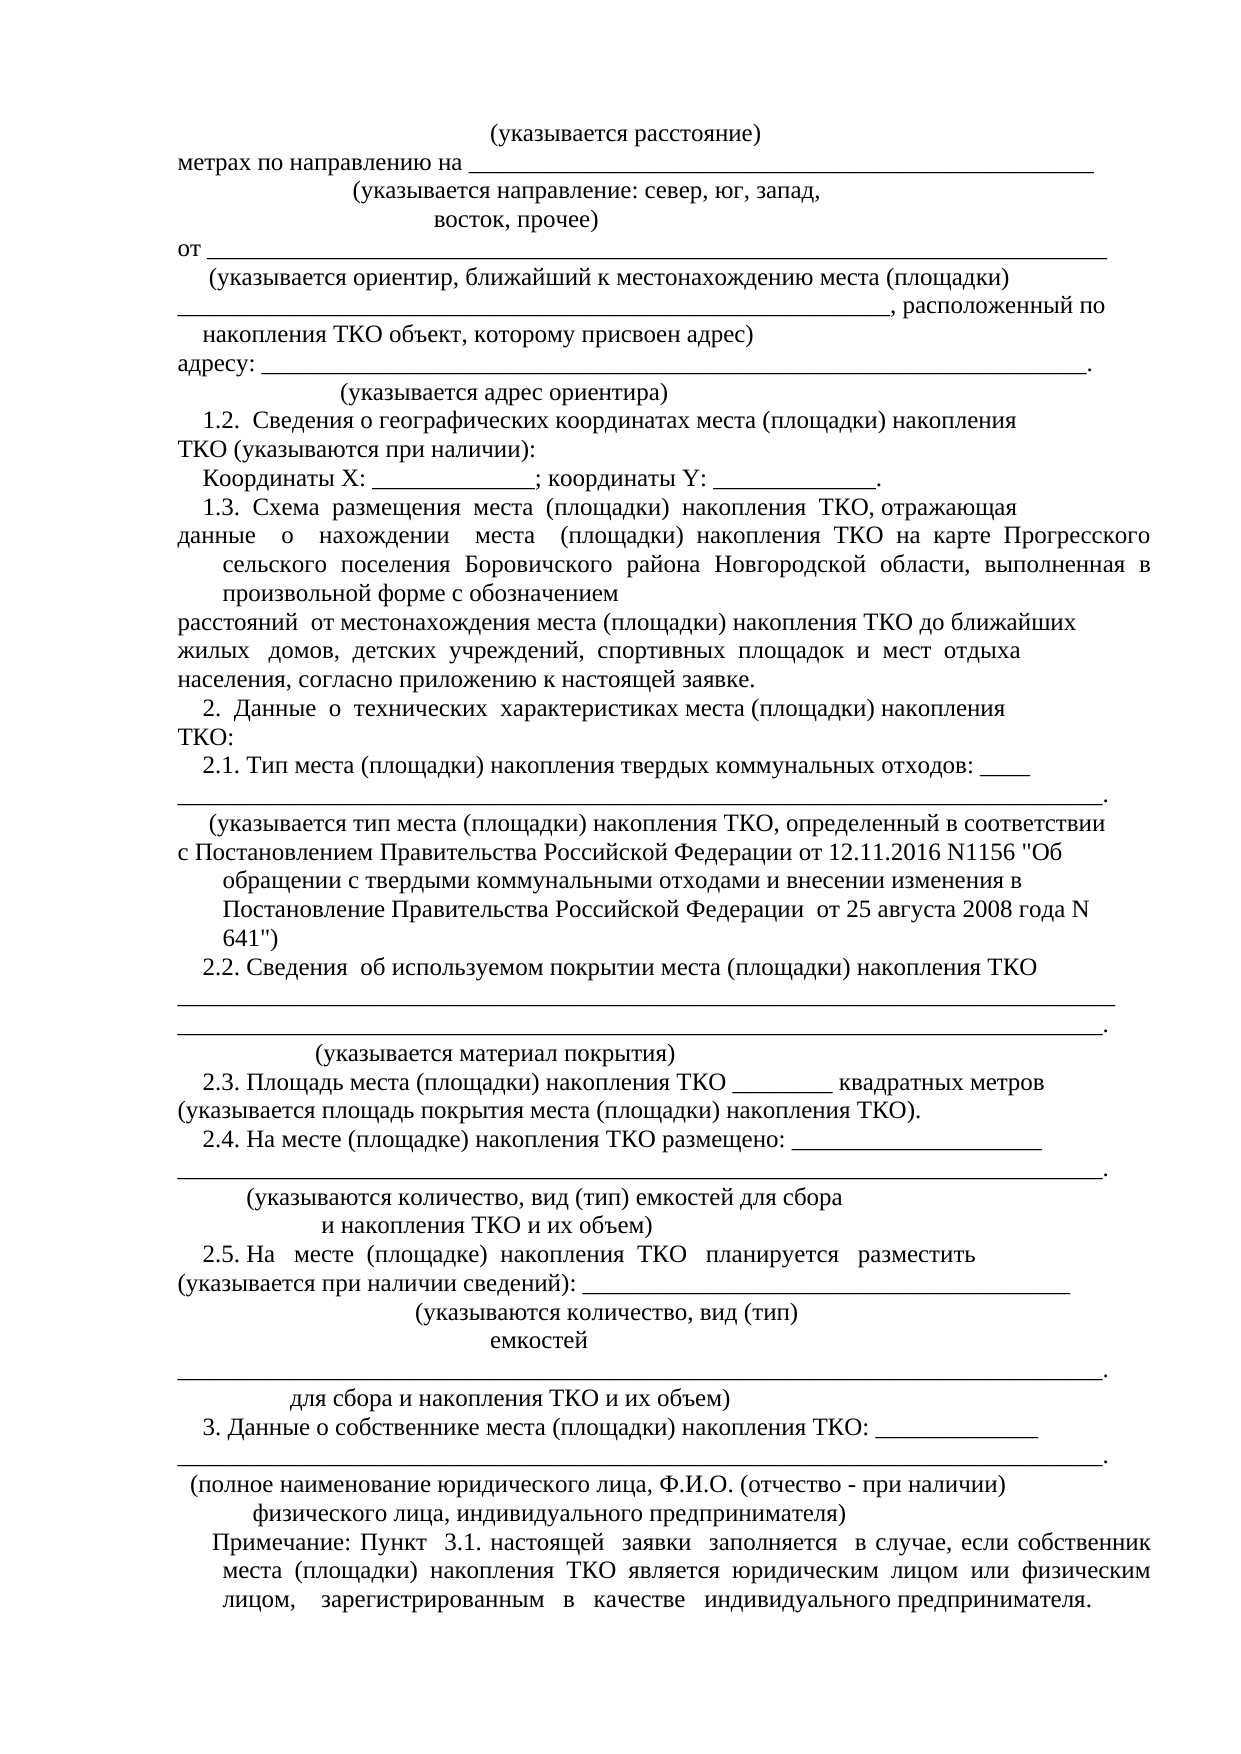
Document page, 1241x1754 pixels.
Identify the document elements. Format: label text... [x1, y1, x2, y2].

list (указываются количество, вид (тип) емкостей для сбора [177, 1182, 1152, 1211]
list (указывается площадь покрытия места (площадки) накопления ТКО). [177, 1096, 1152, 1124]
list 1.3. Схема размещения места (площадки) накопления ТКО, отражающая [177, 492, 1152, 521]
list с Постановлением Правительства Российской Федерации от 12.11.2016 N1156 "Об обращении с твердыми коммунальными отходами и внесении изменения в Постановление Правительства Российской Федерации от 25 августа 2008 года N 641") [177, 837, 1152, 952]
list данные о нахождении места (площадки) накопления ТКО на карте Прогресского сельского поселения Боровичского района Новгородской области, выполненная в произвольной форме с обозначением [177, 521, 1152, 607]
list (указывается расстояние) [177, 118, 1152, 147]
list (указываются количество, вид (тип) [177, 1297, 1152, 1326]
list ТКО: [177, 722, 1152, 751]
list 2.2. Сведения об используемом покрытии места (площадки) накопления ТКО [177, 952, 1152, 981]
list 2.1. Тип места (площадки) накопления твердых коммунальных отходов: ____ [177, 751, 1152, 779]
list (указывается тип места (площадки) накопления ТКО, определенный в соответствии [177, 808, 1152, 837]
list (полное наименование юридического лица, Ф.И.О. (отчество - при наличии) [177, 1469, 1152, 1498]
list 2. Данные о технических характеристиках места (площадки) накопления [177, 693, 1152, 722]
list и накопления ТКО и их объем) [177, 1211, 1152, 1239]
list Координаты X: _____________; координаты Y: _____________. [177, 463, 1152, 492]
list __________________________________________________________________________. [177, 1354, 1152, 1383]
list емкостей [177, 1326, 1152, 1354]
list ___________________________________________________________________________ [177, 981, 1152, 1009]
list восток, прочее) [177, 204, 1152, 233]
list 2.3. Площадь места (площадки) накопления ТКО ________ квадратных метров [177, 1067, 1152, 1096]
list 1.2. Сведения о географических координатах места (площадки) накопления [177, 406, 1152, 434]
list _________________________________________________________, расположенный по [177, 291, 1152, 319]
list населения, согласно приложению к настоящей заявке. [177, 664, 1152, 693]
list ТКО (указываются при наличии): [177, 434, 1152, 463]
list (указывается при наличии сведений): _______________________________________ [177, 1268, 1152, 1297]
list 2.5. На месте (площадке) накопления ТКО планируется разместить [177, 1239, 1152, 1268]
list от ________________________________________________________________________ [177, 233, 1152, 262]
list жилых домов, детских учреждений, спортивных площадок и мест отдыха [177, 636, 1152, 664]
list (указывается направление: север, юг, запад, [177, 176, 1152, 204]
list __________________________________________________________________________. [177, 779, 1152, 808]
list физического лица, индивидуального предпринимателя) [177, 1498, 1152, 1527]
list адресу: __________________________________________________________________. [177, 348, 1152, 377]
list метрах по направлению на __________________________________________________ [177, 147, 1152, 176]
list для сбора и накопления ТКО и их объем) [177, 1383, 1152, 1412]
list (указывается адрес ориентира) [177, 377, 1152, 406]
list Примечание: Пункт 3.1. настоящей заявки заполняется в случае, если собственник места (площадки) накопления ТКО является юридическим лицом или физическим лицом, зарегистрированным в качестве индивидуального предпринимателя. [177, 1527, 1152, 1613]
list __________________________________________________________________________. [177, 1009, 1152, 1038]
list 2.4. На месте (площадке) накопления ТКО размещено: ____________________ [177, 1124, 1152, 1153]
list (указывается материал покрытия) [177, 1038, 1152, 1067]
list (указывается ориентир, ближайший к местонахождению места (площадки) [177, 262, 1152, 291]
list __________________________________________________________________________. [177, 1153, 1152, 1182]
list накопления ТКО объект, которому присвоен адрес) [177, 319, 1152, 348]
list 3. Данные о собственнике места (площадки) накопления ТКО: _____________ [177, 1412, 1152, 1441]
list __________________________________________________________________________. [177, 1441, 1152, 1469]
list расстояний от местонахождения места (площадки) накопления ТКО до ближайших [177, 607, 1152, 636]
